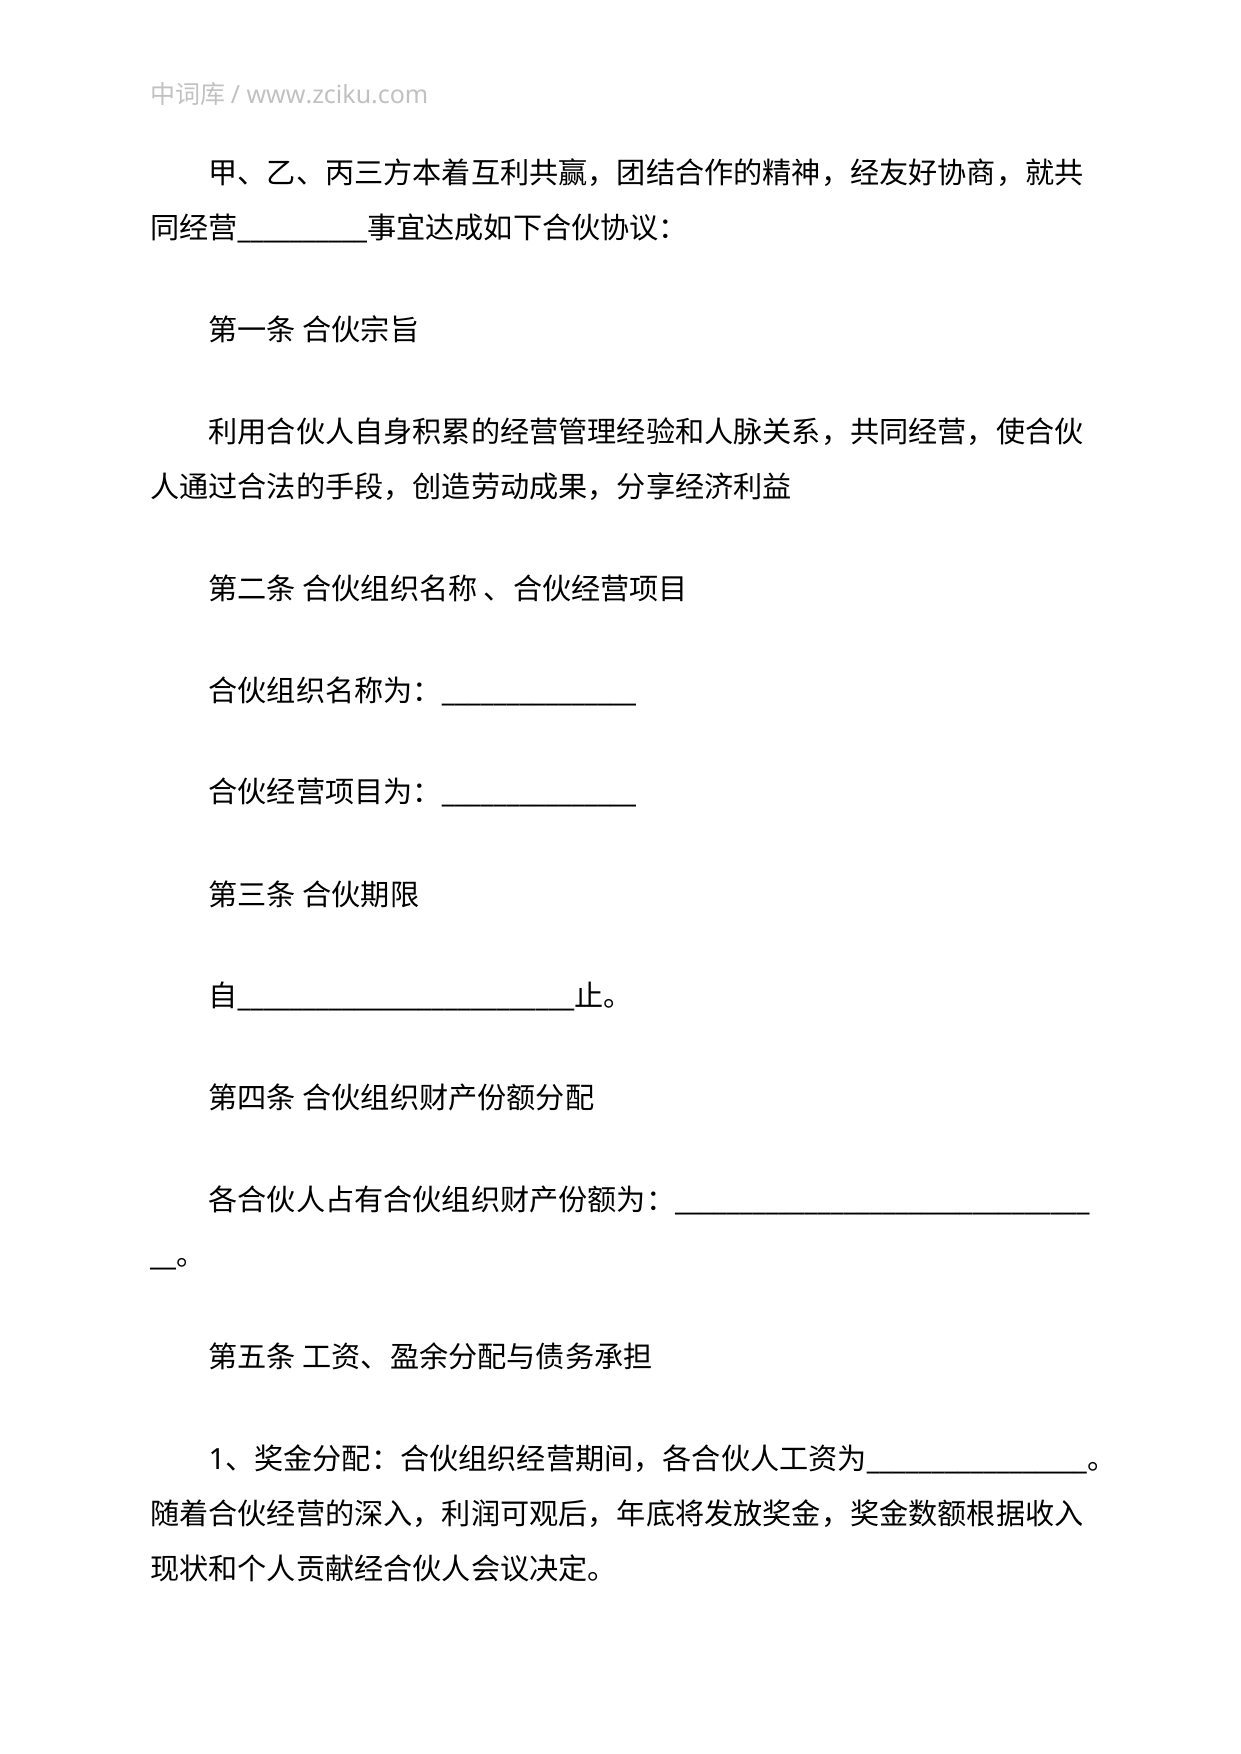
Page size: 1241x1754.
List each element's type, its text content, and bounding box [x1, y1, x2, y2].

text 利用合伙人自身积累的经营管理经验和人脉关系，共同经营，使合伙人通过合法的手段，创造劳动成果，分享经济利益 [150, 409, 1090, 506]
text 第四条 合伙组织财产份额分配 [150, 1075, 1090, 1117]
text 第三条 合伙期限 [150, 871, 1090, 913]
text 第一条 合伙宗旨 [150, 307, 1090, 349]
text 第二条 合伙组织名称 、合伙经营项目 [150, 565, 1090, 608]
text 甲、乙、丙三方本着互利共赢，团结合作的精神，经友好协商，就共同经营__________事宜达成如下合伙协议： [150, 150, 1090, 247]
text 各合伙人占有合伙组织财产份额为：__________________________________。 [150, 1177, 1090, 1274]
text 合伙组织名称为：_______________ [150, 667, 1090, 709]
text 第五条 工资、盈余分配与债务承担 [150, 1333, 1090, 1376]
text 合伙经营项目为：_______________ [150, 769, 1090, 811]
text 自__________________________止。 [150, 973, 1090, 1015]
text 1、奖金分配：合伙组织经营期间，各合伙人工资为_________________。随着合伙经营的深入，利润可观后，年底将发放奖金，奖金数额根据收入现状和个人贡献经合伙人会议决定。 [150, 1435, 1090, 1587]
